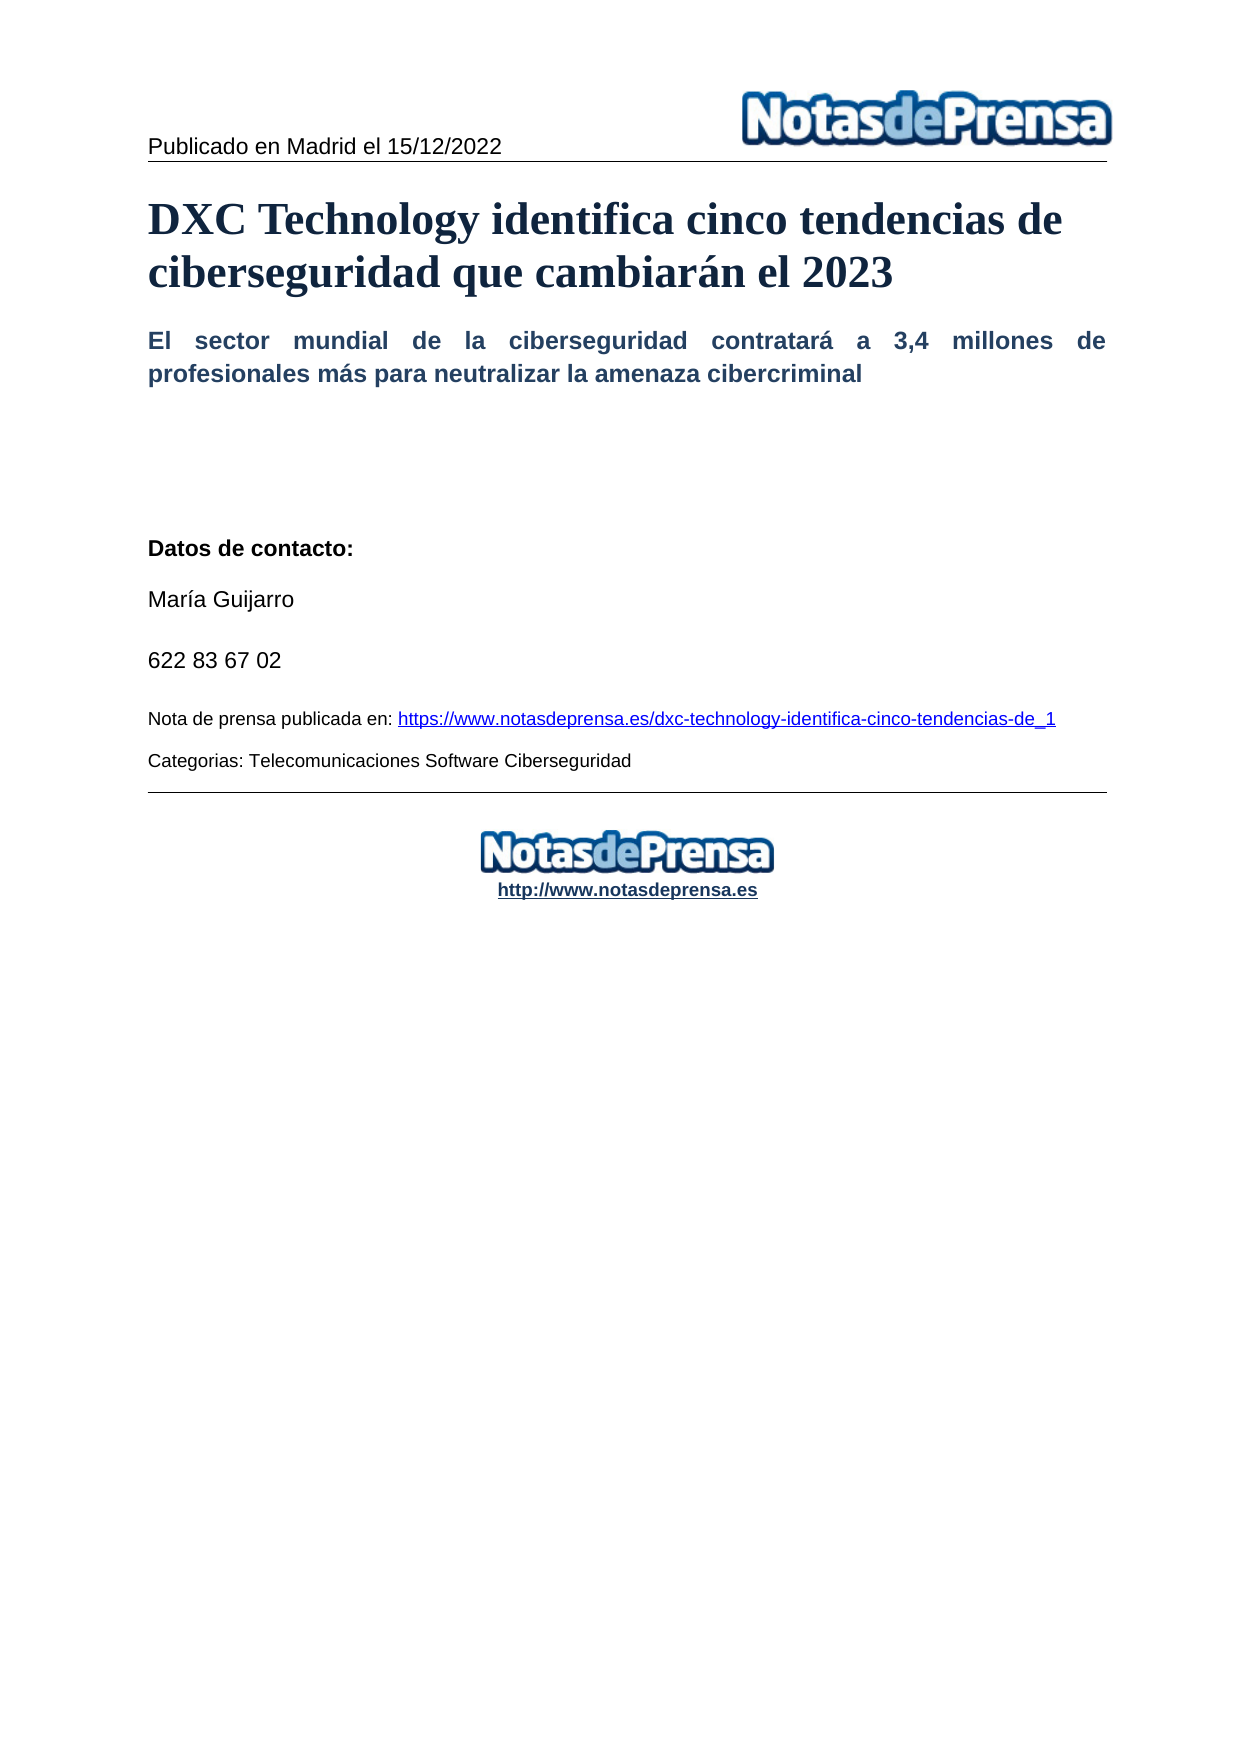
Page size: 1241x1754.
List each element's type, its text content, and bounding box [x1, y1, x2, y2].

text http://www.notasdeprensa.es [148, 879, 1107, 901]
text Datos de contacto: [148, 535, 1107, 562]
text Publicado en Madrid el 15/12/2022 [148, 133, 1107, 161]
text 622 83 67 02 [148, 647, 1063, 673]
picture [742, 90, 1113, 148]
text María Guijarro [148, 586, 1063, 613]
subtitle DXC Technology identifica cinco tendencias de ciberseguridad que cambiarán el 2023 [148, 192, 1107, 297]
text Categorias: Telecomunicaciones Software Ciberseguridad [148, 750, 1107, 771]
picture [480, 829, 775, 875]
subtitle El sector mundial de la ciberseguridad contratará a 3,4 millones de profesionales más para neutralizar la amenaza cibercriminal [148, 326, 1107, 388]
text Nota de prensa publicada en: https://www.notasdeprensa.es/dxc-technology-identifica-cinco-tendencias-de_1 [148, 707, 1107, 729]
